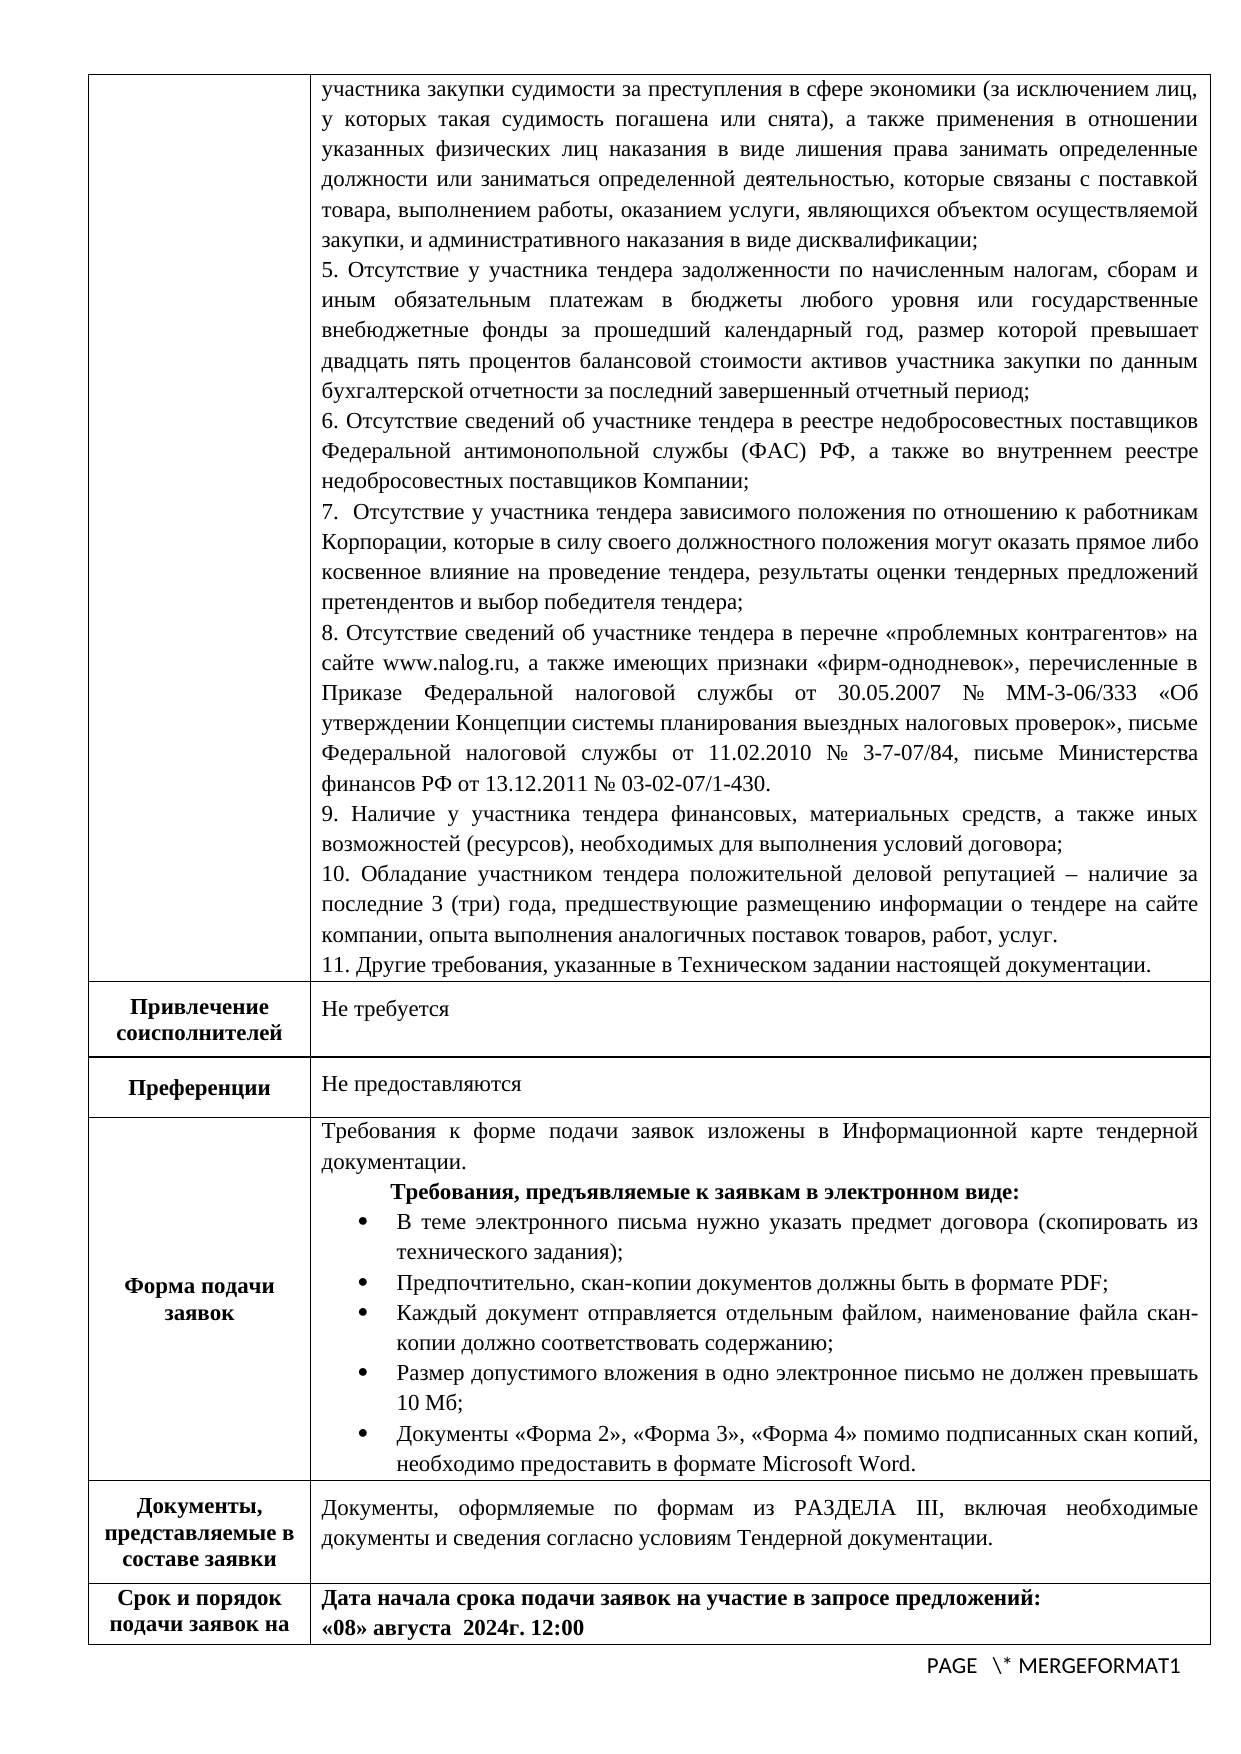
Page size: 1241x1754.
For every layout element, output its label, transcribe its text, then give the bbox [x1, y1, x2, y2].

table_cell Не предоставляются [311, 1058, 1210, 1117]
table_cell Документы, представляемые в составе заявки [89, 1481, 310, 1583]
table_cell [89, 75, 310, 981]
table_cell Форма подачи заявок [89, 1118, 310, 1480]
table_cell Не требуется [311, 982, 1210, 1056]
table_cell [311, 1584, 1210, 1644]
table_cell Документы, оформляемые по формам из РАЗДЕЛА III, включая необходимые документы и сведения согласно условиям Тендерной документации. [311, 1481, 1210, 1583]
table_cell Требования к форме подачи заявок изложены в Информационной карте тендерной документации. Требования, предъявляемые к заявкам в электронном виде: В теме электронного письма нужно указать предмет договора (скопировать из технического задания); Предпочтительно, скан-копии документов должны быть в формате PDF; Каждый документ отправляется отдельным файлом, наименование файла скан-копии должно соответствовать содержанию; Размер допустимого вложения в одно электронное письмо не должен превышать 10 Мб; Документы «Форма 2», «Форма 3», «Форма 4» помимо подписанных скан копий, необходимо предоставить в формате Microsoft Word. [311, 1118, 1210, 1480]
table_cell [89, 1584, 310, 1644]
table_cell Привлечение соисполнителей [89, 982, 310, 1056]
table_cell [311, 75, 1210, 981]
table_cell Преференции [89, 1058, 310, 1117]
